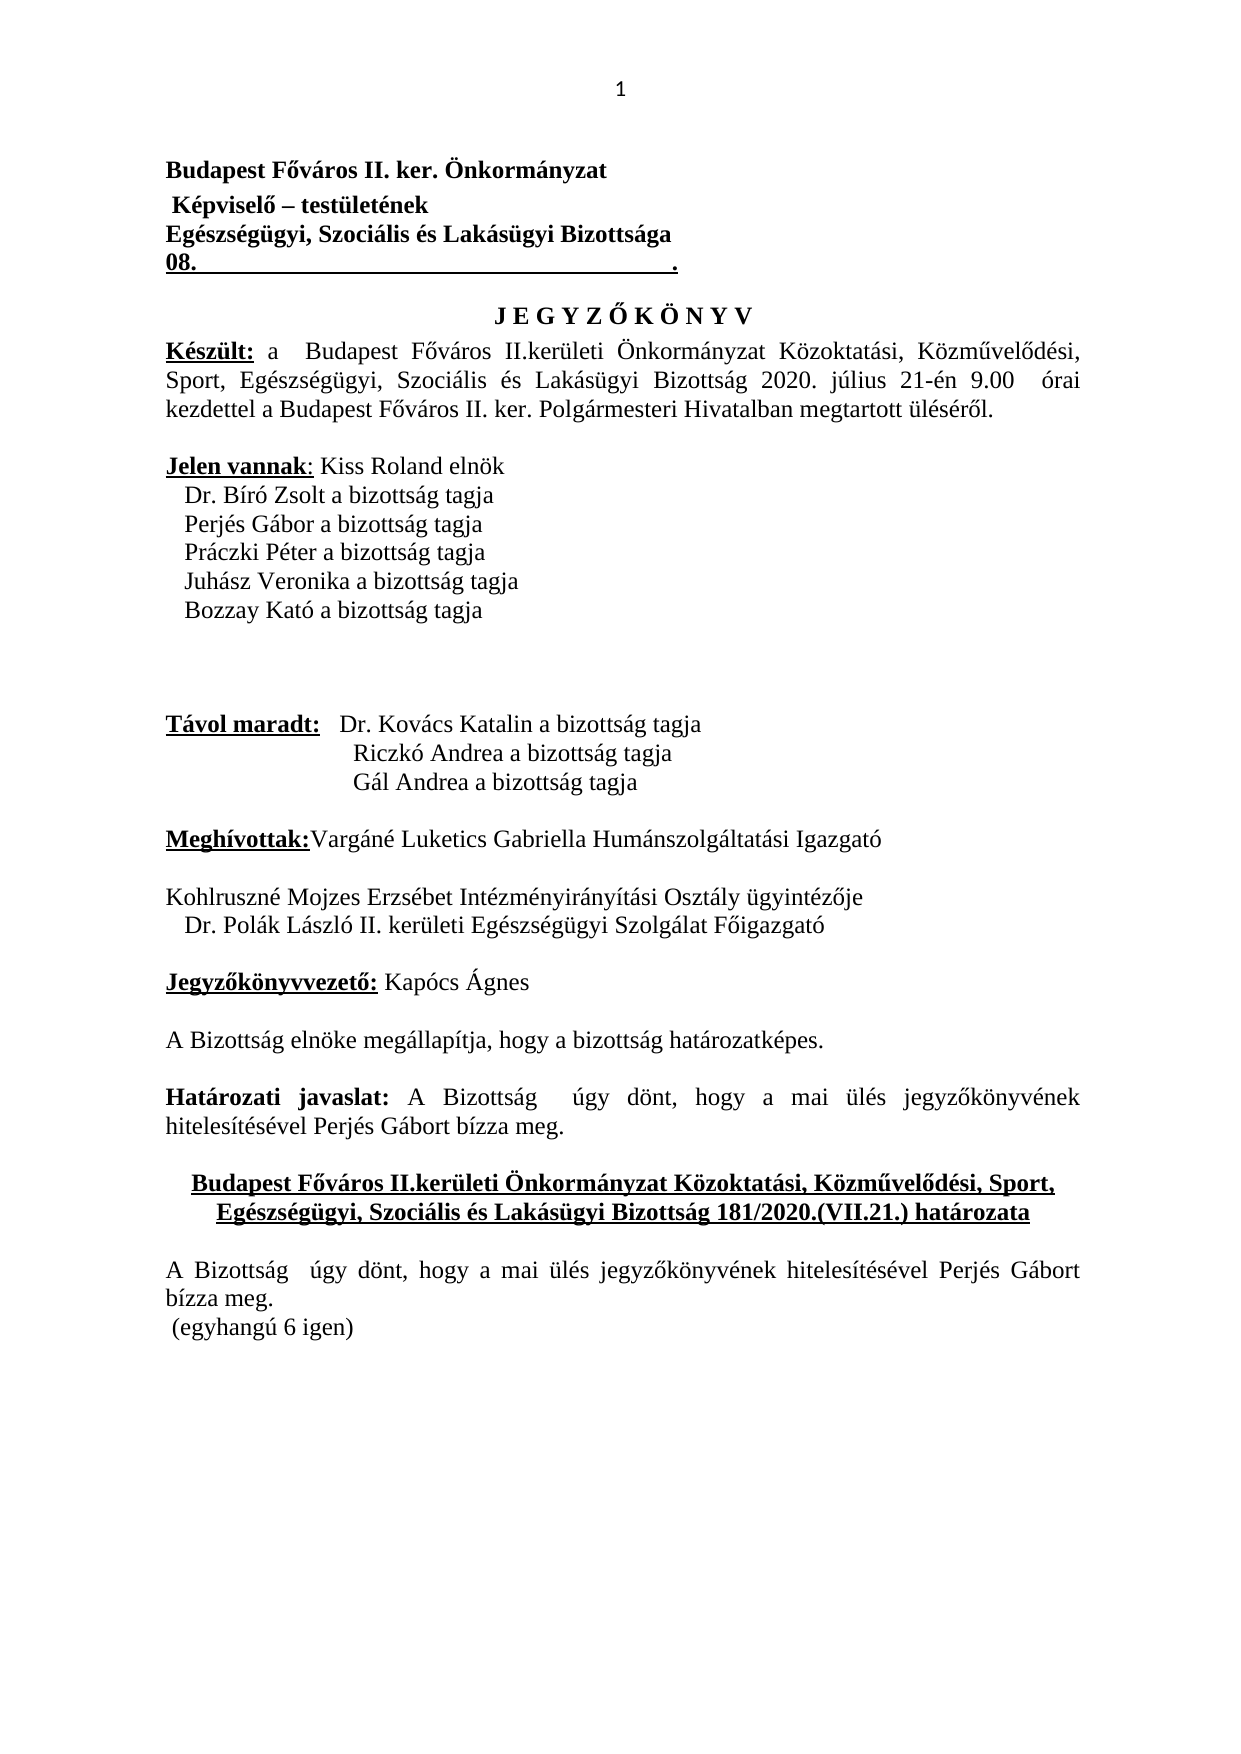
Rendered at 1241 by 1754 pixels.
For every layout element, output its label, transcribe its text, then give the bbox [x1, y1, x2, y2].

text Jegyzőkönyvvezető: Kapócs Ágnes [165, 967, 1081, 996]
text Budapest Főváros II.kerületi Önkormányzat Közoktatási, Közművelődési, Sport, Egészségügyi, Szociális és Lakásügyi Bizottság 181/2020.(VII.21.) határozata [165, 1168, 1081, 1226]
text Juhász Veronika a bizottság tagja [165, 566, 1081, 595]
text (egyhangú 6 igen) [165, 1312, 1081, 1341]
text Dr. Polák László II. kerületi Egészségügyi Szolgálat Főigazgató [165, 910, 1081, 939]
text Képviselő – testületének [165, 190, 1081, 219]
text Kohlruszné Mojzes Erzsébet Intézményirányítási Osztály ügyintézője [165, 882, 1081, 910]
text 08. . [165, 247, 1081, 276]
text A Bizottság úgy dönt, hogy a mai ülés jegyzőkönyvének hitelesítésével Perjés Gábort bízza meg. [165, 1255, 1081, 1312]
text Távol maradt: Dr. Kovács Katalin a bizottság tagja [165, 709, 1081, 738]
text Riczkó Andrea a bizottság tagja [165, 738, 1081, 767]
text J E G Y Z Ő K Ö N Y V [165, 301, 1081, 330]
text Határozati javaslat: A Bizottság úgy dönt, hogy a mai ülés jegyzőkönyvének hitelesítésével Perjés Gábort bízza meg. [165, 1082, 1081, 1140]
text Készült: a Budapest Főváros II.kerületi Önkormányzat Közoktatási, Közművelődési, Sport, Egészségügyi, Szociális és Lakásügyi Bizottság 2020. július 21-én 9.00 órai kezdettel a Budapest Főváros II. ker. Polgármesteri Hivatalban megtartott üléséről. [165, 336, 1081, 422]
text Práczki Péter a bizottság tagja [165, 537, 1081, 566]
text Budapest Főváros II. ker. Önkormányzat [165, 155, 1081, 184]
text Egészségügyi, Szociális és Lakásügyi Bizottsága [165, 219, 1081, 247]
text A Bizottság elnöke megállapítja, hogy a bizottság határozatképes. [165, 1025, 1081, 1053]
text Jelen vannak: Kiss Roland elnök [165, 451, 1081, 480]
text Dr. Bíró Zsolt a bizottság tagja [165, 480, 1081, 509]
text Bozzay Kató a bizottság tagja [165, 595, 1081, 624]
text Gál Andrea a bizottság tagja [165, 767, 1081, 795]
text Meghívottak:Vargáné Luketics Gabriella Humánszolgáltatási Igazgató [165, 824, 1081, 882]
text Perjés Gábor a bizottság tagja [165, 509, 1081, 537]
